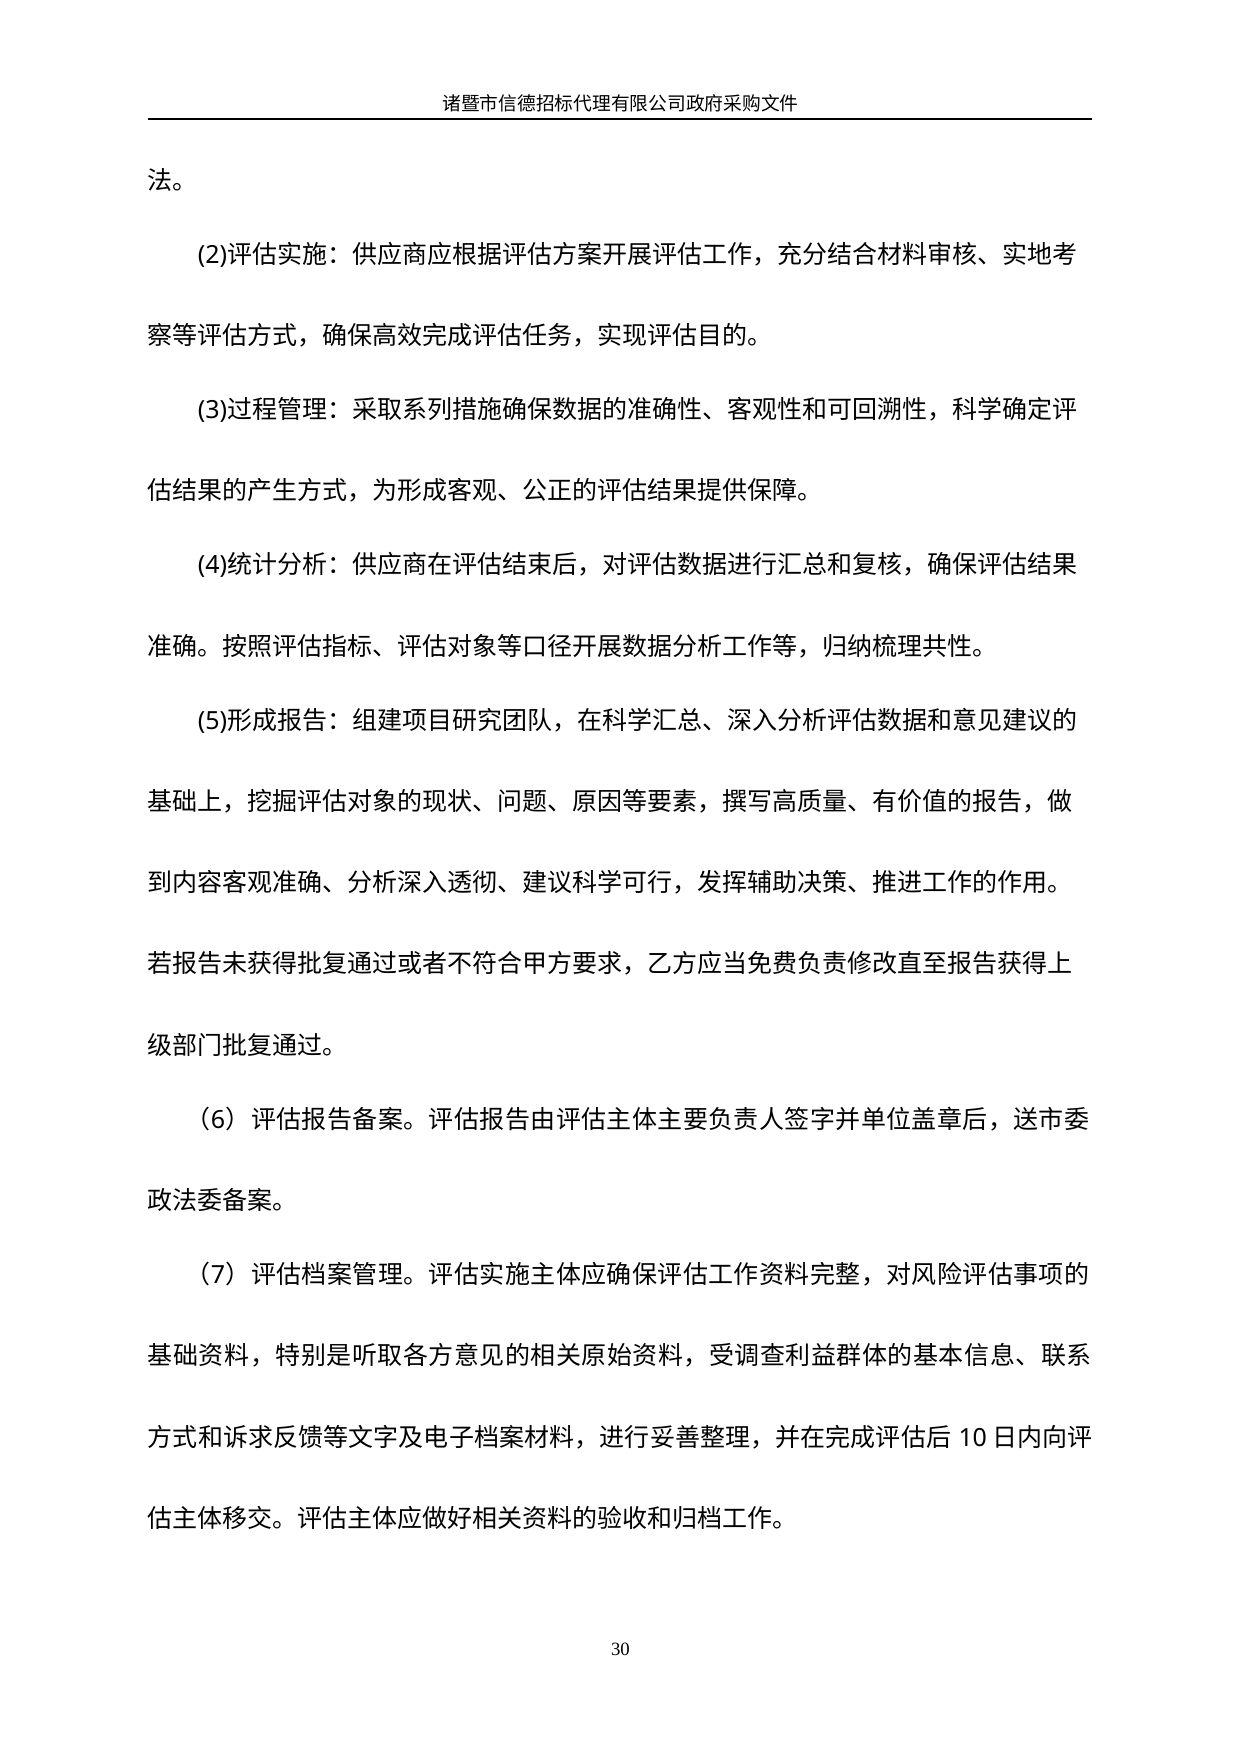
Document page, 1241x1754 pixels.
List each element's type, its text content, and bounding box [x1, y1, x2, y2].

text (2)评估实施：供应商应根据评估方案开展评估工作，充分结合材料审核、实地考察等评估方式，确保高效完成评估任务，实现评估目的。 [148, 220, 1092, 366]
text (4)统计分析：供应商在评估结束后，对评估数据进行汇总和复核，确保评估结果准确。按照评估指标、评估对象等口径开展数据分析工作等，归纳梳理共性。 [148, 530, 1092, 677]
text (3)过程管理：采取系列措施确保数据的准确性、客观性和可回溯性，科学确定评估结果的产生方式，为形成客观、公正的评估结果提供保障。 [148, 375, 1092, 521]
text (5)形成报告：组建项目研究团队，在科学汇总、深入分析评估数据和意见建议的基础上，挖掘评估对象的现状、问题、原因等要素，撰写高质量、有价值的报告，做到内容客观准确、分析深入透彻、建议科学可行，发挥辅助决策、推进工作的作用。若报告未获得批复通过或者不符合甲方要求，乙方应当免费负责修改直至报告获得上级部门批复通过。 [148, 686, 1092, 1076]
text （7）评估档案管理。评估实施主体应确保评估工作资料完整，对风险评估事项的基础资料，特别是听取各方意见的相关原始资料，受调查利益群体的基本信息、联系方式和诉求反馈等文字及电子档案材料，进行妥善整理，并在完成评估后10日内向评估主体移交。评估主体应做好相关资料的验收和归档工作。 [148, 1240, 1092, 1549]
text （6）评估报告备案。评估报告由评估主体主要负责人签字并单位盖章后，送市委政法委备案。 [148, 1085, 1092, 1231]
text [148, 146, 1092, 211]
